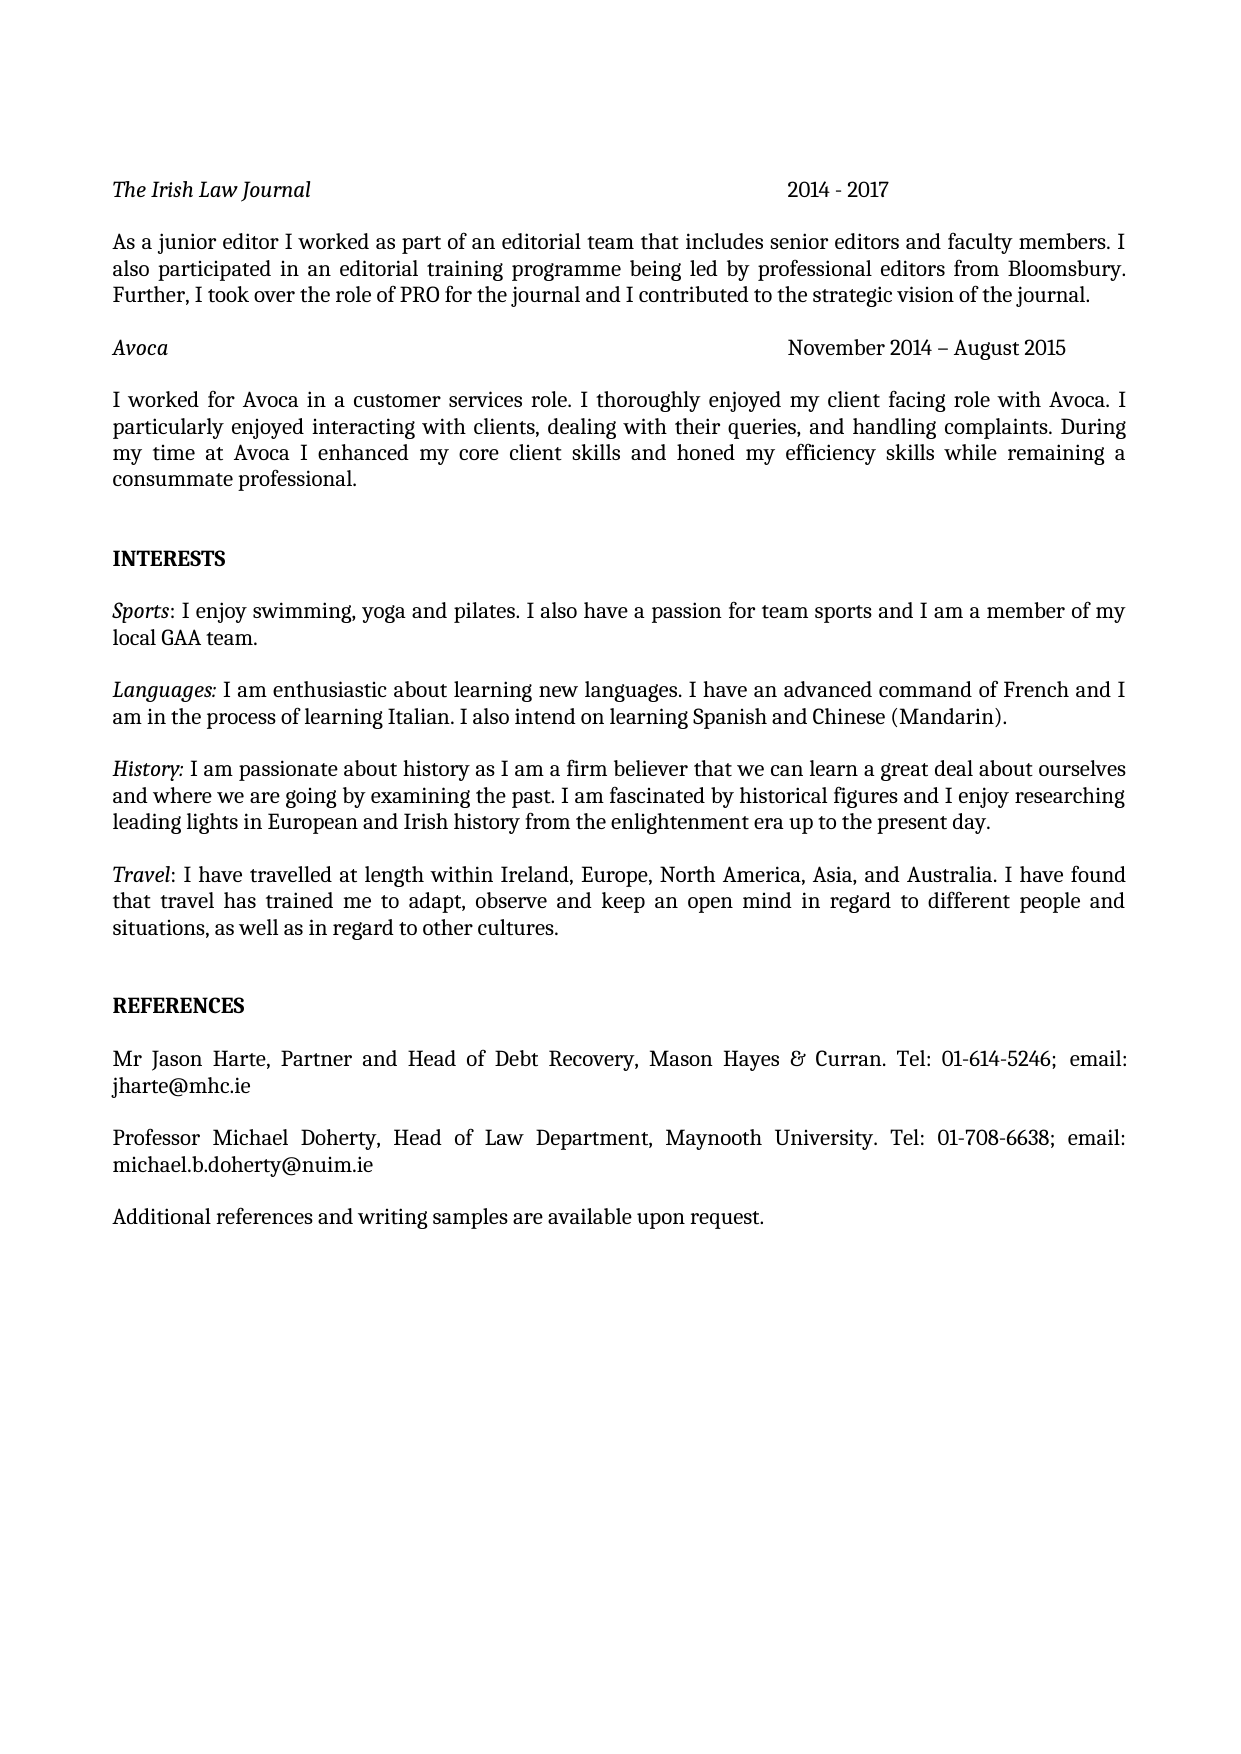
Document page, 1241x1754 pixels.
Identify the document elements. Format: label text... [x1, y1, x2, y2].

text INTERESTS [112, 545, 1128, 572]
text The Irish Law Journal 2014 - 2017 [112, 176, 1128, 203]
text Sports: I enjoy swimming, yoga and pilates. I also have a passion for team sports and I am a member of my local GAA team. [112, 598, 1128, 651]
text As a junior editor I worked as part of an editorial team that includes senior editors and faculty members. I also participated in an editorial training programme being led by professional editors from Bloomsbury. Further, I took over the role of PRO for the journal and I contributed to the strategic vision of the journal. [112, 229, 1128, 308]
text Professor Michael Doherty, Head of Law Department, Maynooth University. Tel: 01-708-6638; email: michael.b.doherty@nuim.ie [112, 1125, 1128, 1178]
text REFERENCES [112, 993, 1128, 1020]
text Avoca November 2014 – August 2015 [112, 334, 1128, 361]
text Additional references and writing samples are available upon request. [112, 1204, 1128, 1231]
text I worked for Avoca in a customer services role. I thoroughly enjoyed my client facing role with Avoca. I particularly enjoyed interacting with clients, dealing with their queries, and handling complaints. During my time at Avoca I enhanced my core client skills and honed my efficiency skills while remaining a consummate professional. [112, 387, 1128, 493]
text Travel: I have travelled at length within Ireland, Europe, North America, Asia, and Australia. I have found that travel has trained me to adapt, observe and keep an open mind in regard to different people and situations, as well as in regard to other cultures. [112, 862, 1128, 941]
text History: I am passionate about history as I am a firm believer that we can learn a great deal about ourselves and where we are going by examining the past. I am fascinated by historical figures and I enjoy researching leading lights in European and Irish history from the enlightenment era up to the present day. [112, 756, 1128, 835]
text Languages: I am enthusiastic about learning new languages. I have an advanced command of French and I am in the process of learning Italian. I also intend on learning Spanish and Chinese (Mandarin). [112, 677, 1128, 730]
text Mr Jason Harte, Partner and Head of Debt Recovery, Mason Hayes & Curran. Tel: 01-614-5246; email: jharte@mhc.ie [112, 1046, 1128, 1099]
